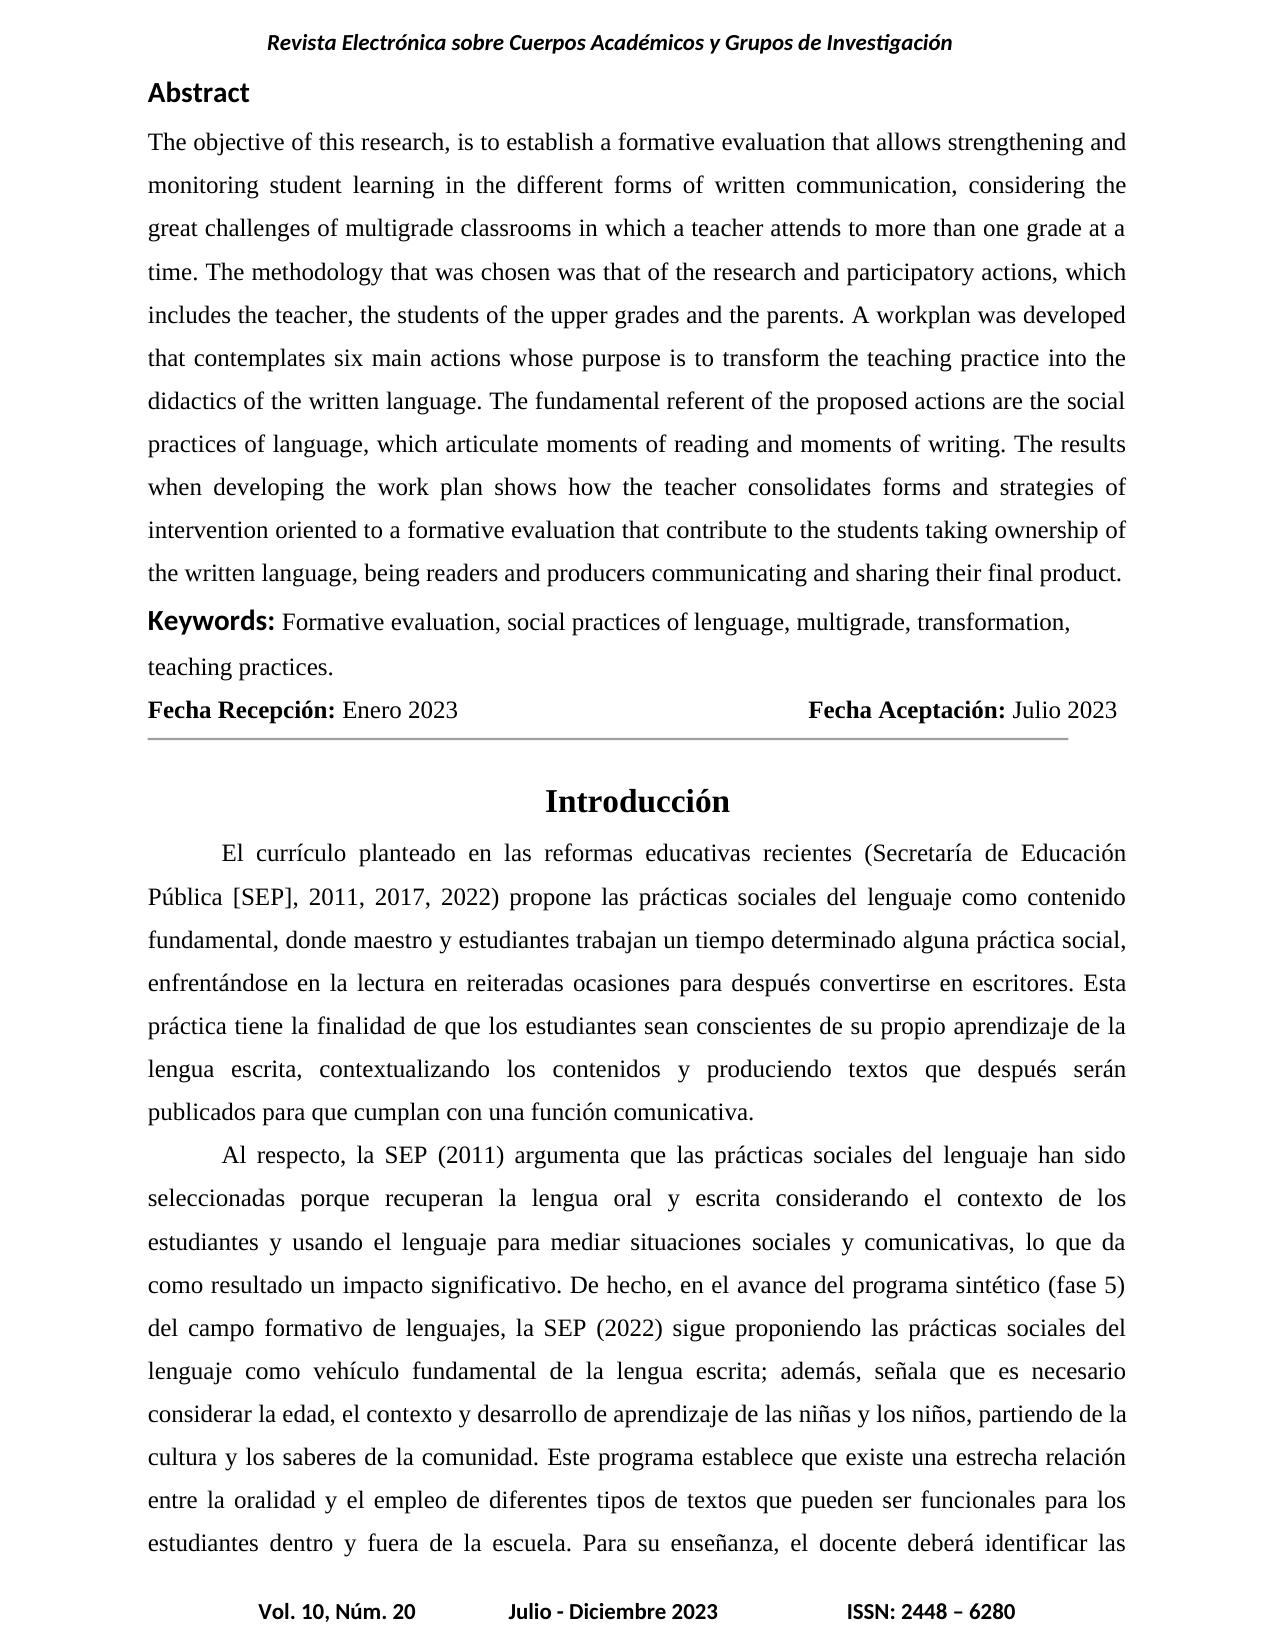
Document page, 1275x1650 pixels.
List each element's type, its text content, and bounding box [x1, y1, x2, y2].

text Abstract [148, 74, 1127, 109]
text Keywords: Formative evaluation, social practices of lenguage, multigrade, transformation, teaching practices. [148, 602, 1127, 680]
text The objective of this research, is to establish a formative evaluation that allows strengthening and monitoring student learning in the different forms of written communication, considering the great challenges of multigrade classrooms in which a teacher attends to more than one grade at a time. The methodology that was chosen was that of the research and participatory actions, which includes the teacher, the students of the upper grades and the parents. A workplan was developed that contemplates six main actions whose purpose is to transform the teaching practice into the didactics of the written language. The fundamental referent of the proposed actions are the social practices of language, which articulate moments of reading and moments of writing. The results when developing the work plan shows how the teacher consolidates forms and strategies of intervention oriented to a formative evaluation that contribute to the students taking ownership of the written language, being readers and producers communicating and sharing their final product. [148, 127, 1127, 587]
text El currículo planteado en las reformas educativas recientes (Secretaría de Educación Pública [SEP], 2011, 2017, 2022) propone las prácticas sociales del lenguaje como contenido fundamental, donde maestro y estudiantes trabajan un tiempo determinado alguna práctica social, enfrentándose en la lectura en reiteradas ocasiones para después convertirse en escritores. Esta práctica tiene la finalidad de que los estudiantes sean conscientes de su propio aprendizaje de la lengua escrita, contextualizando los contenidos y produciendo textos que después serán publicados para que cumplan con una función comunicativa. [148, 838, 1127, 1126]
text Fecha Recepción: Enero 2023 Fecha Aceptación: Julio 2023 [148, 695, 1127, 723]
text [148, 1140, 1127, 1557]
text Introducción [148, 781, 1127, 819]
